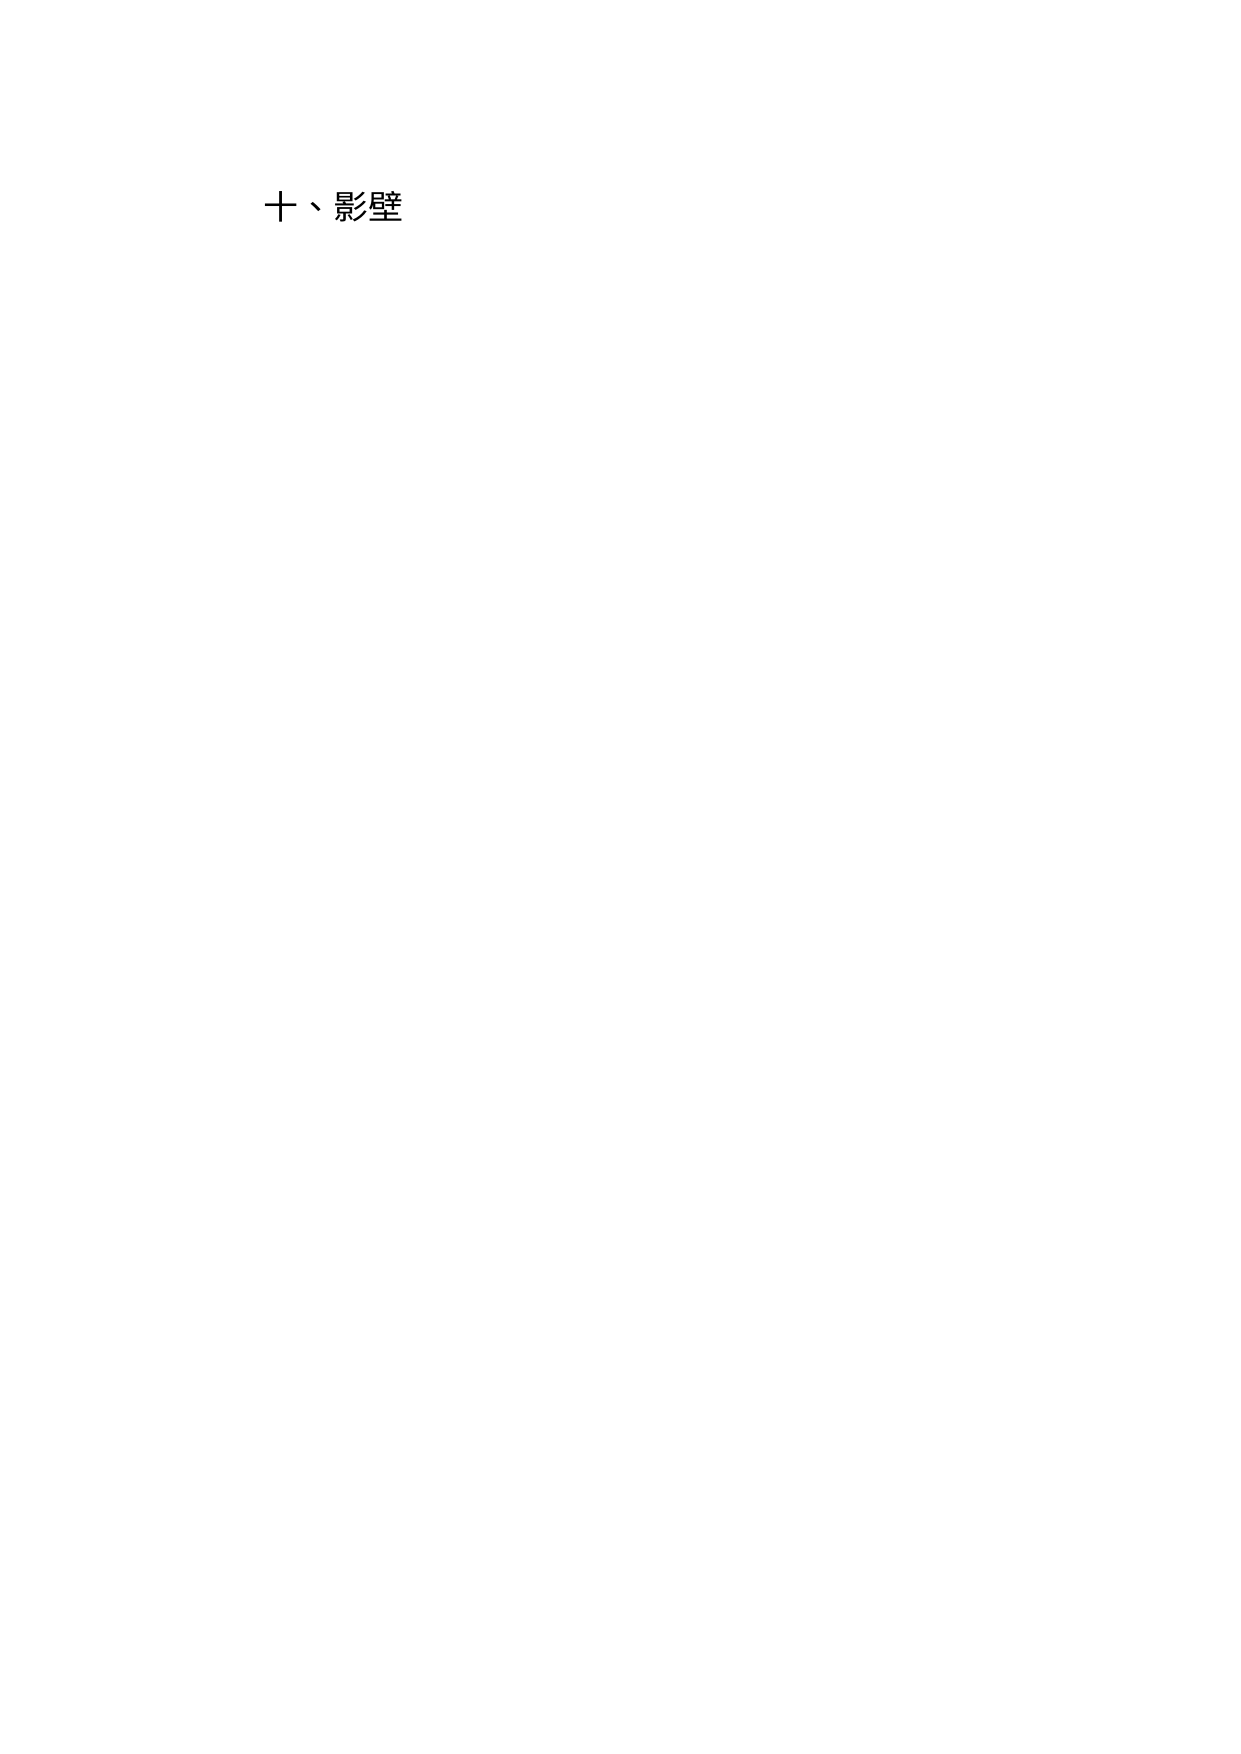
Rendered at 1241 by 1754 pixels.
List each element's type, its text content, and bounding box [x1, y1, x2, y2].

text 十、影壁 [194, 184, 1052, 229]
